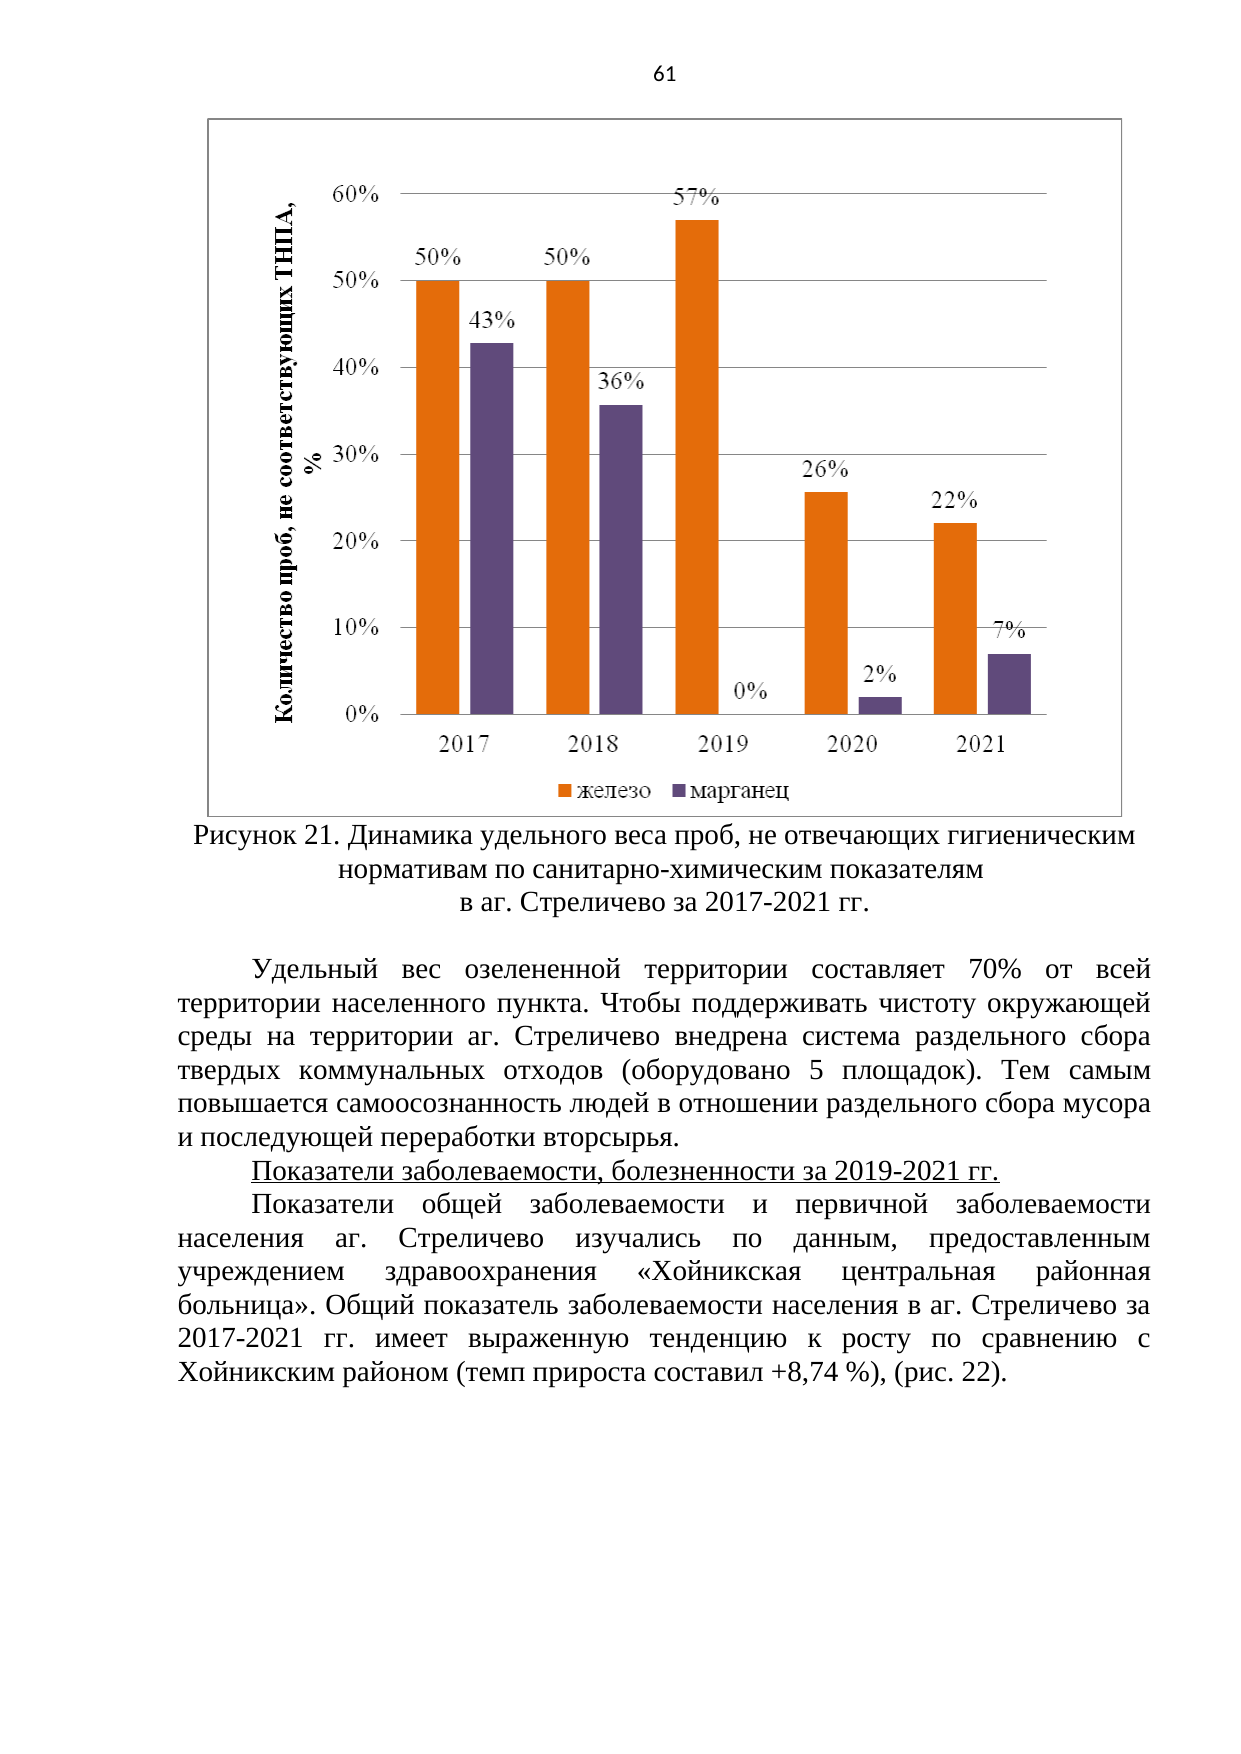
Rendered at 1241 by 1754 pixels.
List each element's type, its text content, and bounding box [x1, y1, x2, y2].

text Показатели заболеваемости, болезненности за 2019-2021 гг. [177, 1153, 1152, 1186]
text Показатели общей заболеваемости и первичной заболеваемости населения аг. Стреличево изучались по данным, предоставленным учреждением здравоохранения «Хойникская центральная районная больница». Общий показатель заболеваемости населения в аг. Стреличево за 2017-2021 гг. имеет выраженную тенденцию к росту по сравнению с Хойникским районом (темп прироста составил +8,74 %), (рис. 22). [177, 1186, 1152, 1387]
picture [206, 118, 1123, 817]
text Рисунок 21. Динамика удельного веса проб, не отвечающих гигиеническим нормативам по санитарно-химическим показателям в аг. Стреличево за 2017-2021 гг. [177, 817, 1152, 918]
text Удельный вес озелененной территории составляет 70% от всей территории населенного пункта. Чтобы поддерживать чистоту окружающей среды на территории аг. Стреличево внедрена система раздельного сбора твердых коммунальных отходов (оборудовано 5 площадок). Тем самым повышается самоосознанность людей в отношении раздельного сбора мусора и последующей переработки вторсырья. [177, 951, 1152, 1153]
